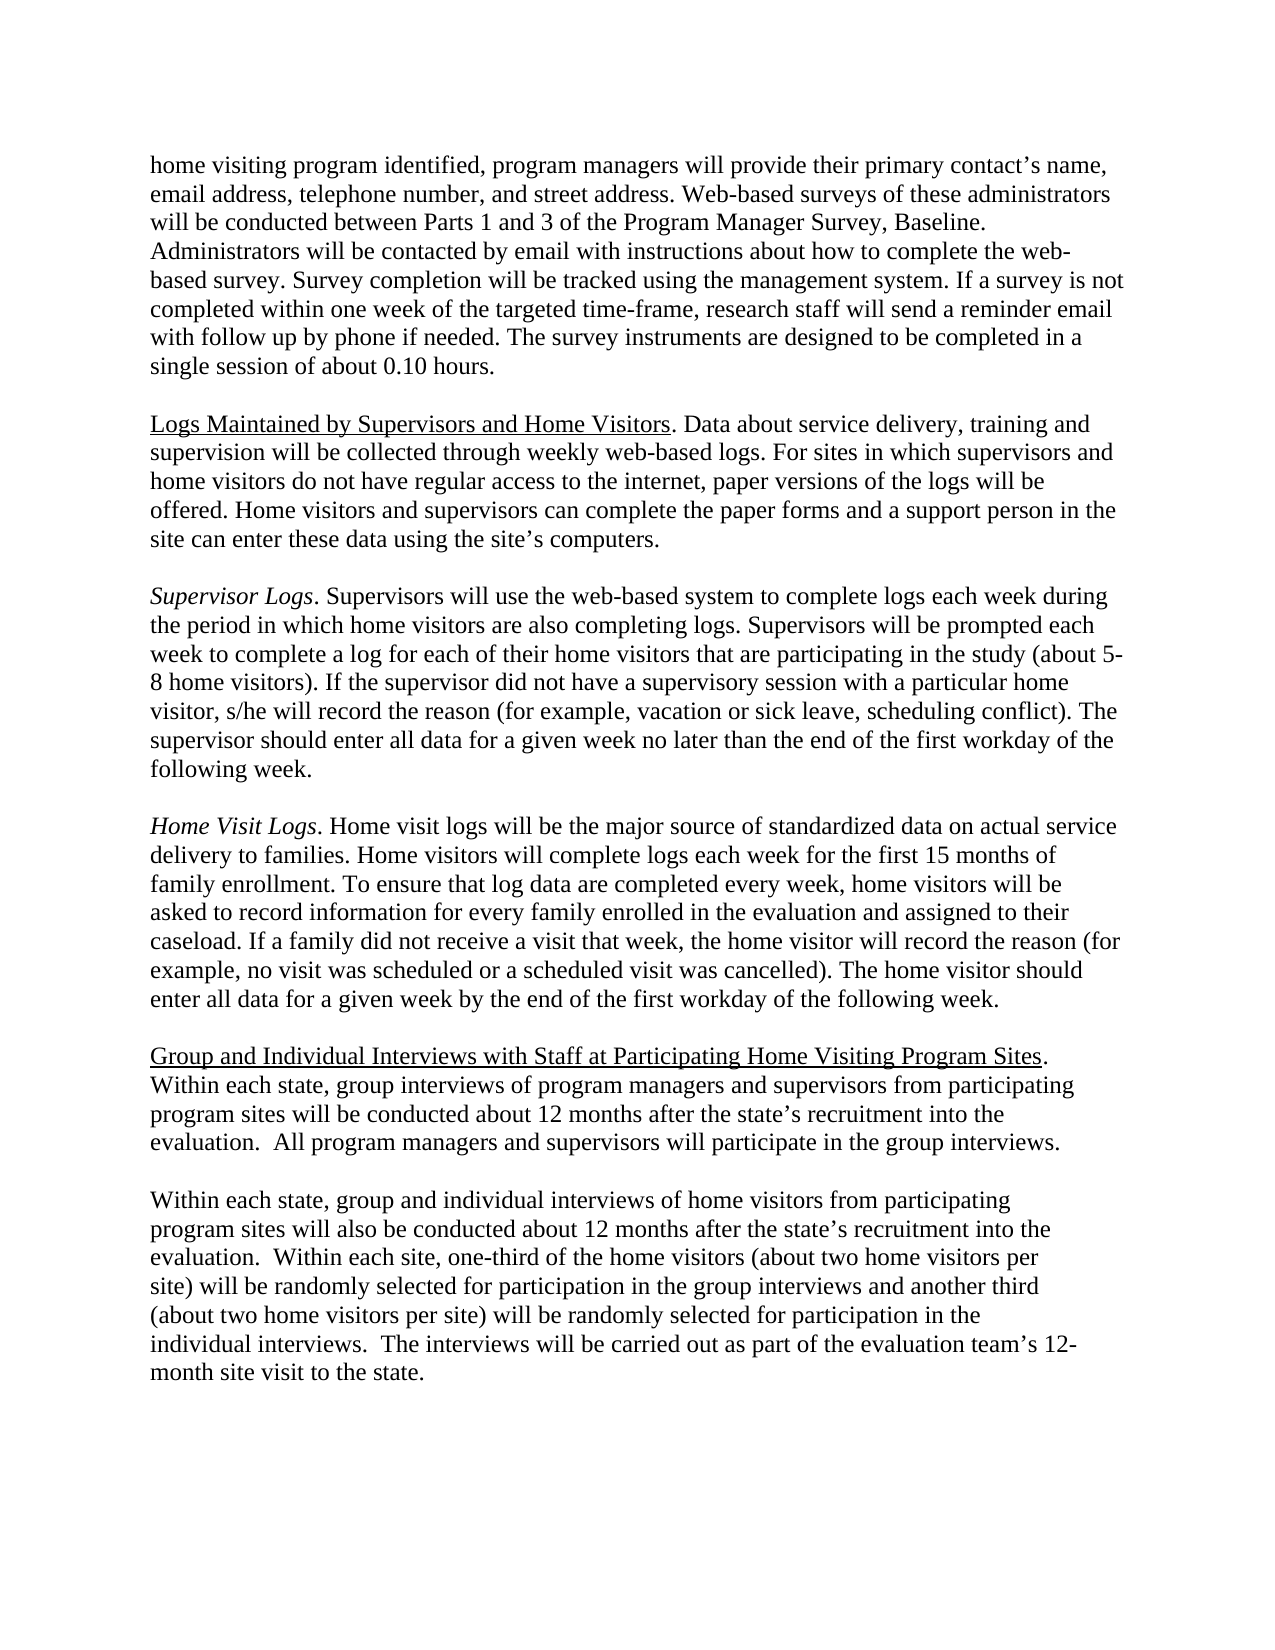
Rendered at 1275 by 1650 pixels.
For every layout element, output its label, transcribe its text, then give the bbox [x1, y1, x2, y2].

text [150, 150, 1125, 380]
list Within each state, group and individual interviews of home visitors from participating program sites will also be conducted about 12 months after the state’s recruitment into the evaluation. Within each site, one-third of the home visitors (about two home visitors per site) will be randomly selected for participation in the group interviews and another third (about two home visitors per site) will be randomly selected for participation in the individual interviews. The interviews will be carried out as part of the evaluation team’s 12-month site visit to the state. [150, 1185, 1087, 1386]
text Supervisor Logs. Supervisors will use the web-based system to complete logs each week during the period in which home visitors are also completing logs. Supervisors will be prompted each week to complete a log for each of their home visitors that are participating in the study (about 5-8 home visitors). If the supervisor did not have a supervisory session with a particular home visitor, s/he will record the reason (for example, vacation or sick leave, scheduling conflict). The supervisor should enter all data for a given week no later than the end of the first workday of the following week. [150, 581, 1125, 782]
list Group and Individual Interviews with Staff at Participating Home Visiting Program Sites. Within each state, group interviews of program managers and supervisors from participating program sites will be conducted about 12 months after the state’s recruitment into the evaluation. All program managers and supervisors will participate in the group interviews. [150, 1041, 1087, 1156]
text Home Visit Logs. Home visit logs will be the major source of standardized data on actual service delivery to families. Home visitors will complete logs each week for the first 15 months of family enrollment. To ensure that log data are completed every week, home visitors will be asked to record information for every family enrolled in the evaluation and assigned to their caseload. If a family did not receive a visit that week, the home visitor will record the reason (for example, no visit was scheduled or a scheduled visit was cancelled). The home visitor should enter all data for a given week by the end of the first workday of the following week. [150, 811, 1125, 1012]
text Logs Maintained by Supervisors and Home Visitors. Data about service delivery, training and supervision will be collected through weekly web-based logs. For sites in which supervisors and home visitors do not have regular access to the internet, paper versions of the logs will be offered. Home visitors and supervisors can complete the paper forms and a support person in the site can enter these data using the site’s computers. [150, 409, 1125, 552]
